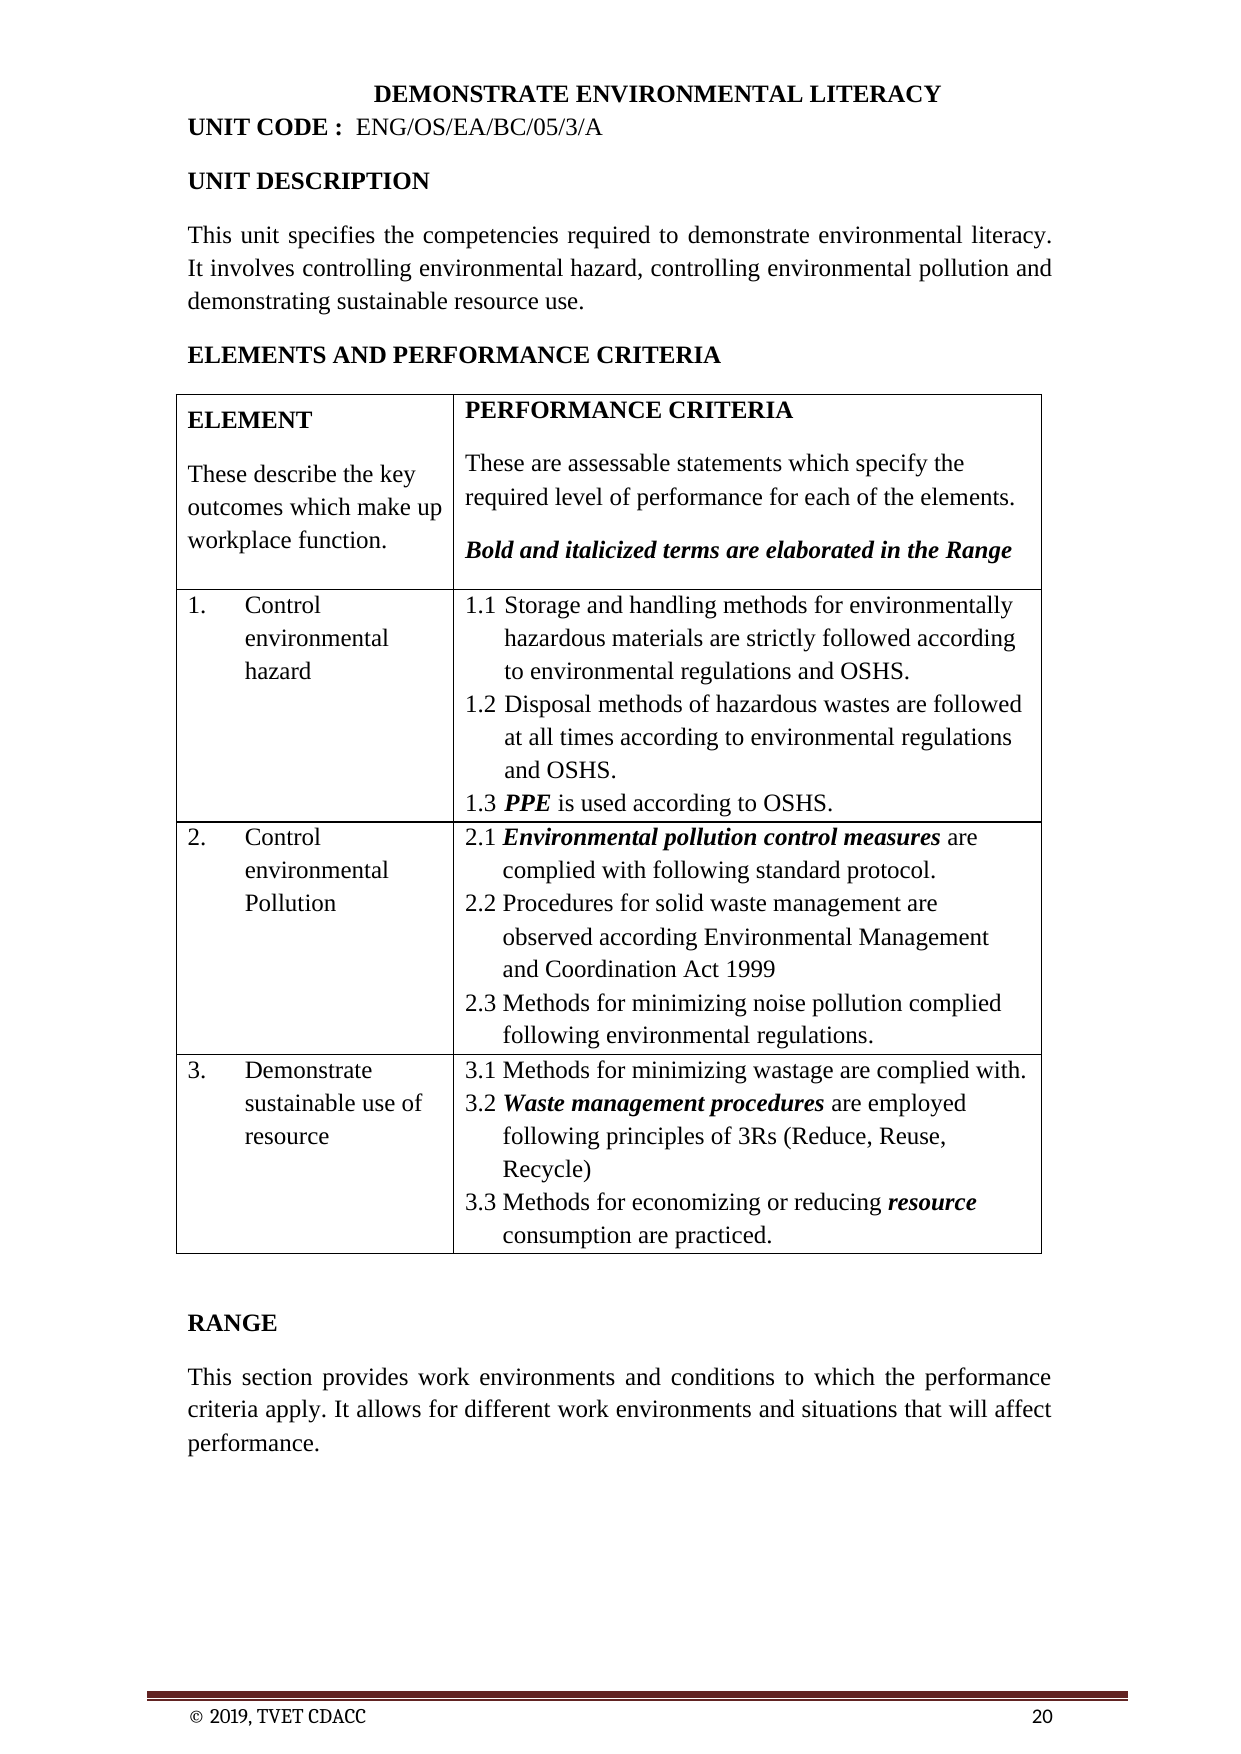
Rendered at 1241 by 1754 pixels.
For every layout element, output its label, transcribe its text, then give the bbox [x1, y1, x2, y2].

text ELEMENTS AND PERFORMANCE CRITERIA [187, 340, 1053, 368]
table_header PERFORMANCE CRITERIA These are assessable statements which specify the required level of performance for each of the elements. Bold and italicized terms are elaborated in the Range [454, 395, 1041, 589]
table_cell Environmental pollution control measures are complied with following standard protocol. Procedures for solid waste management are observed according Environmental Management and Coordination Act 1999 Methods for minimizing noise pollution complied following environmental regulations. [454, 823, 1041, 1054]
text This unit specifies the competencies required to demonstrate environmental literacy. It involves controlling environmental hazard, controlling environmental pollution and demonstrating sustainable resource use. [187, 220, 1053, 315]
table_cell Control environmental hazard [177, 590, 453, 821]
table_cell Demonstrate sustainable use of resource [177, 1055, 453, 1253]
text RANGE [187, 1308, 1053, 1336]
subtitle DEMONSTRATE ENVIRONMENTAL LITERACY [187, 79, 1053, 108]
text UNIT CODE : ENG/OS/EA/BC/05/3/A [187, 112, 1053, 141]
table_header ELEMENT These describe the key outcomes which make up workplace function. [177, 395, 453, 589]
table_cell Control environmental Pollution [177, 823, 453, 1054]
text UNIT DESCRIPTION [187, 166, 1053, 195]
table_cell Storage and handling methods for environmentally hazardous materials are strictly followed according to environmental regulations and OSHS. Disposal methods of hazardous wastes are followed at all times according to environmental regulations and OSHS. PPE is used according to OSHS. [454, 590, 1041, 821]
text This section provides work environments and conditions to which the performance criteria apply. It allows for different work environments and situations that will affect performance. [187, 1362, 1053, 1456]
table_cell Methods for minimizing wastage are complied with. Waste management procedures are employed following principles of 3Rs (Reduce, Reuse, Recycle) Methods for economizing or reducing resource consumption are practiced. [454, 1055, 1041, 1253]
